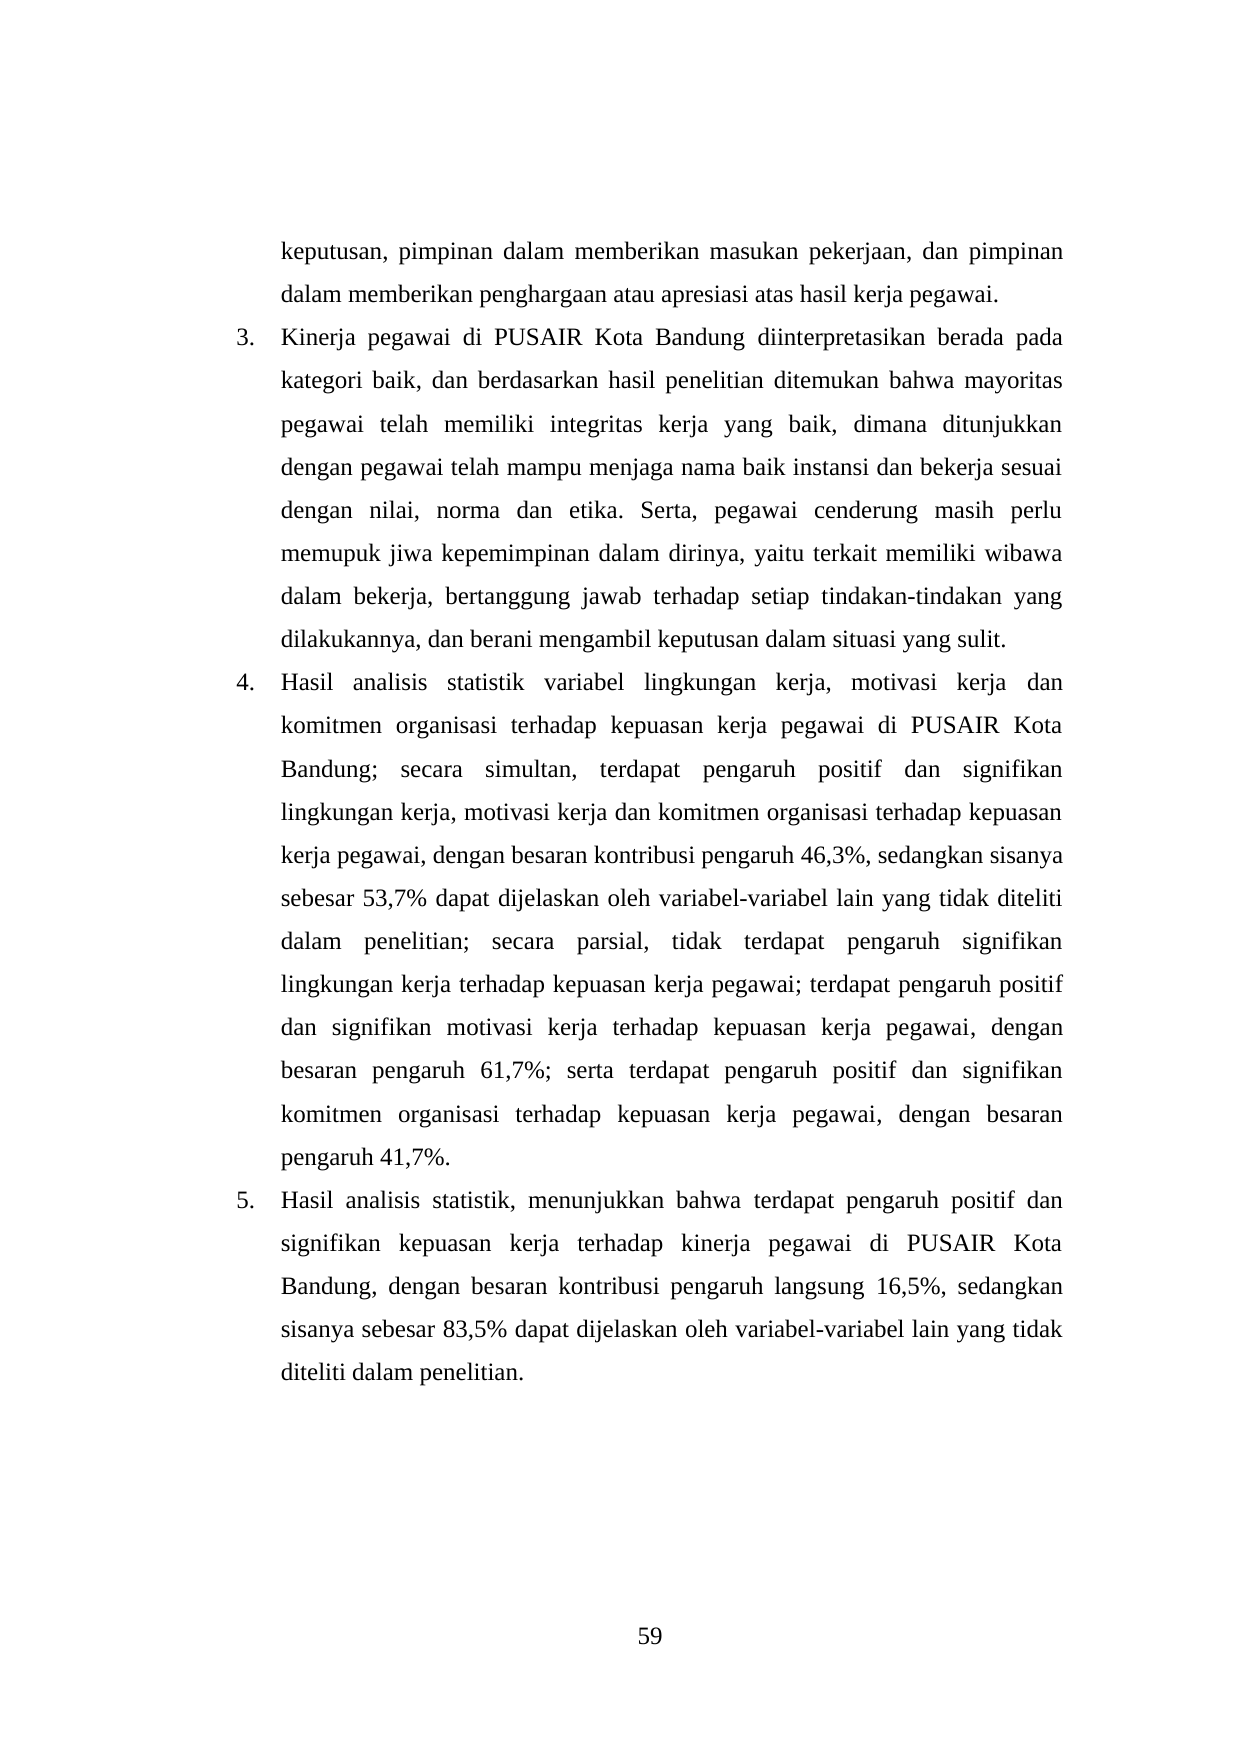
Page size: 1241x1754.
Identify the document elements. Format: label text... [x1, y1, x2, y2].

list Kinerja pegawai di PUSAIR Kota Bandung diinterpretasikan berada pada kategori baik, dan berdasarkan hasil penelitian ditemukan bahwa mayoritas pegawai telah memiliki integritas kerja yang baik, dimana ditunjukkan dengan pegawai telah mampu menjaga nama baik instansi dan bekerja sesuai dengan nilai, norma dan etika. Serta, pegawai cenderung masih perlu memupuk jiwa kepemimpinan dalam dirinya, yaitu terkait memiliki wibawa dalam bekerja, bertanggung jawab terhadap setiap tindakan-tindakan yang dilakukannya, dan berani mengambil keputusan dalam situasi yang sulit. [236, 322, 1063, 653]
list Hasil analisis statistik, menunjukkan bahwa terdapat pengaruh positif dan signifikan kepuasan kerja terhadap kinerja pegawai di PUSAIR Kota Bandung, dengan besaran kontribusi pengaruh langsung 16,5%, sedangkan sisanya sebesar 83,5% dapat dijelaskan oleh variabel-variabel lain yang tidak diteliti dalam penelitian. [236, 1185, 1063, 1386]
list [236, 236, 1063, 308]
list Hasil analisis statistik variabel lingkungan kerja, motivasi kerja dan komitmen organisasi terhadap kepuasan kerja pegawai di PUSAIR Kota Bandung; secara simultan, terdapat pengaruh positif dan signifikan lingkungan kerja, motivasi kerja dan komitmen organisasi terhadap kepuasan kerja pegawai, dengan besaran kontribusi pengaruh 46,3%, sedangkan sisanya sebesar 53,7% dapat dijelaskan oleh variabel-variabel lain yang tidak diteliti dalam penelitian; secara parsial, tidak terdapat pengaruh signifikan lingkungan kerja terhadap kepuasan kerja pegawai; terdapat pengaruh positif dan signifikan motivasi kerja terhadap kepuasan kerja pegawai, dengan besaran pengaruh 61,7%; serta terdapat pengaruh positif dan signifikan komitmen organisasi terhadap kepuasan kerja pegawai, dengan besaran pengaruh 41,7%. [236, 667, 1063, 1171]
